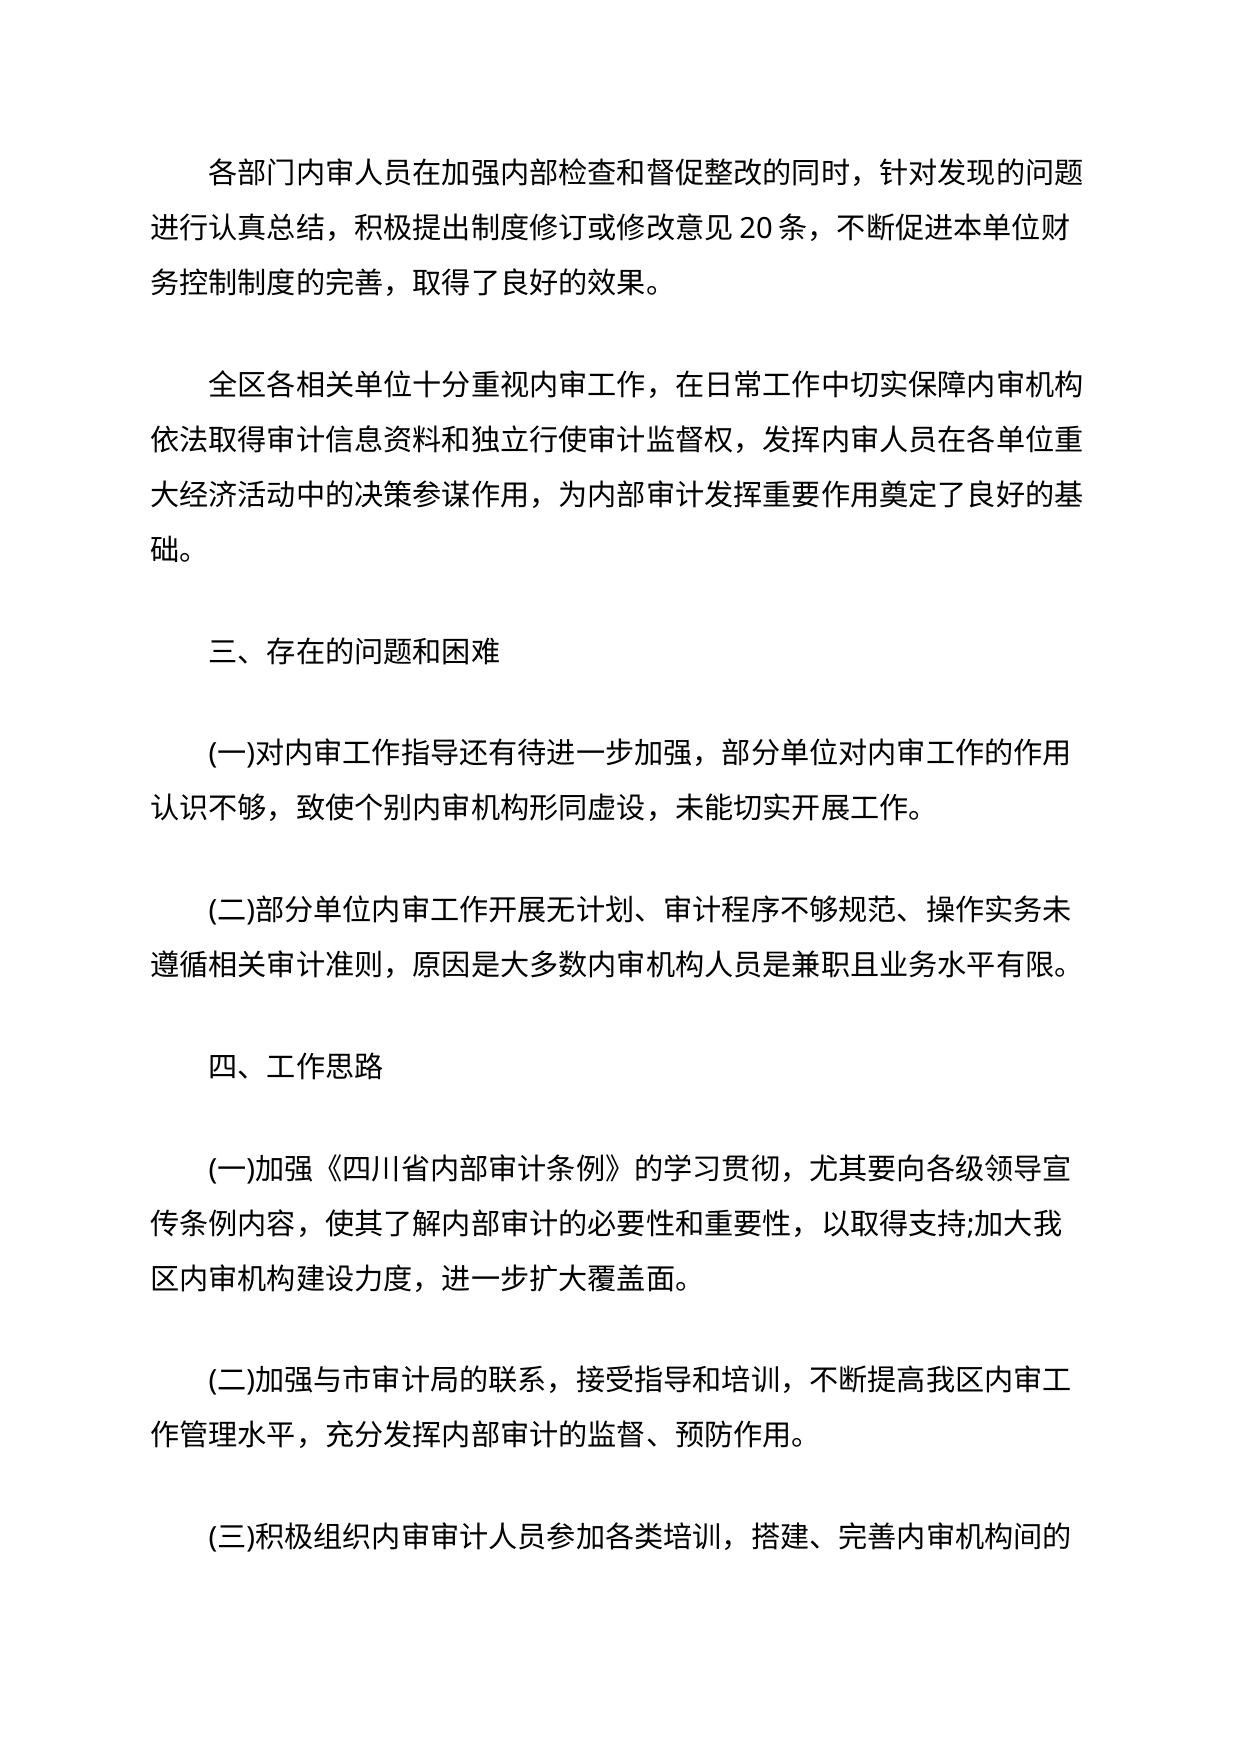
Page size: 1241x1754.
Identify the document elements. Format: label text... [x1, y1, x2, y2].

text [150, 1514, 1090, 1556]
text 各部门内审人员在加强内部检查和督促整改的同时，针对发现的问题进行认真总结，积极提出制度修订或修改意见20条，不断促进本单位财务控制制度的完善，取得了良好的效果。 [150, 150, 1090, 302]
text 全区各相关单位十分重视内审工作，在日常工作中切实保障内审机构依法取得审计信息资料和独立行使审计监督权，发挥内审人员在各单位重大经济活动中的决策参谋作用，为内部审计发挥重要作用奠定了良好的基础。 [150, 362, 1090, 569]
text (二)部分单位内审工作开展无计划、审计程序不够规范、操作实务未遵循相关审计准则，原因是大多数内审机构人员是兼职且业务水平有限。 [150, 887, 1090, 984]
text (一)加强《四川省内部审计条例》的学习贯彻，尤其要向各级领导宣传条例内容，使其了解内部审计的必要性和重要性，以取得支持;加大我区内审机构建设力度，进一步扩大覆盖面。 [150, 1145, 1090, 1297]
text (二)加强与市审计局的联系，接受指导和培训，不断提高我区内审工作管理水平，充分发挥内部审计的监督、预防作用。 [150, 1357, 1090, 1454]
text 三、存在的问题和困难 [150, 628, 1090, 670]
text (一)对内审工作指导还有待进一步加强，部分单位对内审工作的作用认识不够，致使个别内审机构形同虚设，未能切实开展工作。 [150, 730, 1090, 827]
text 四、工作思路 [150, 1043, 1090, 1086]
